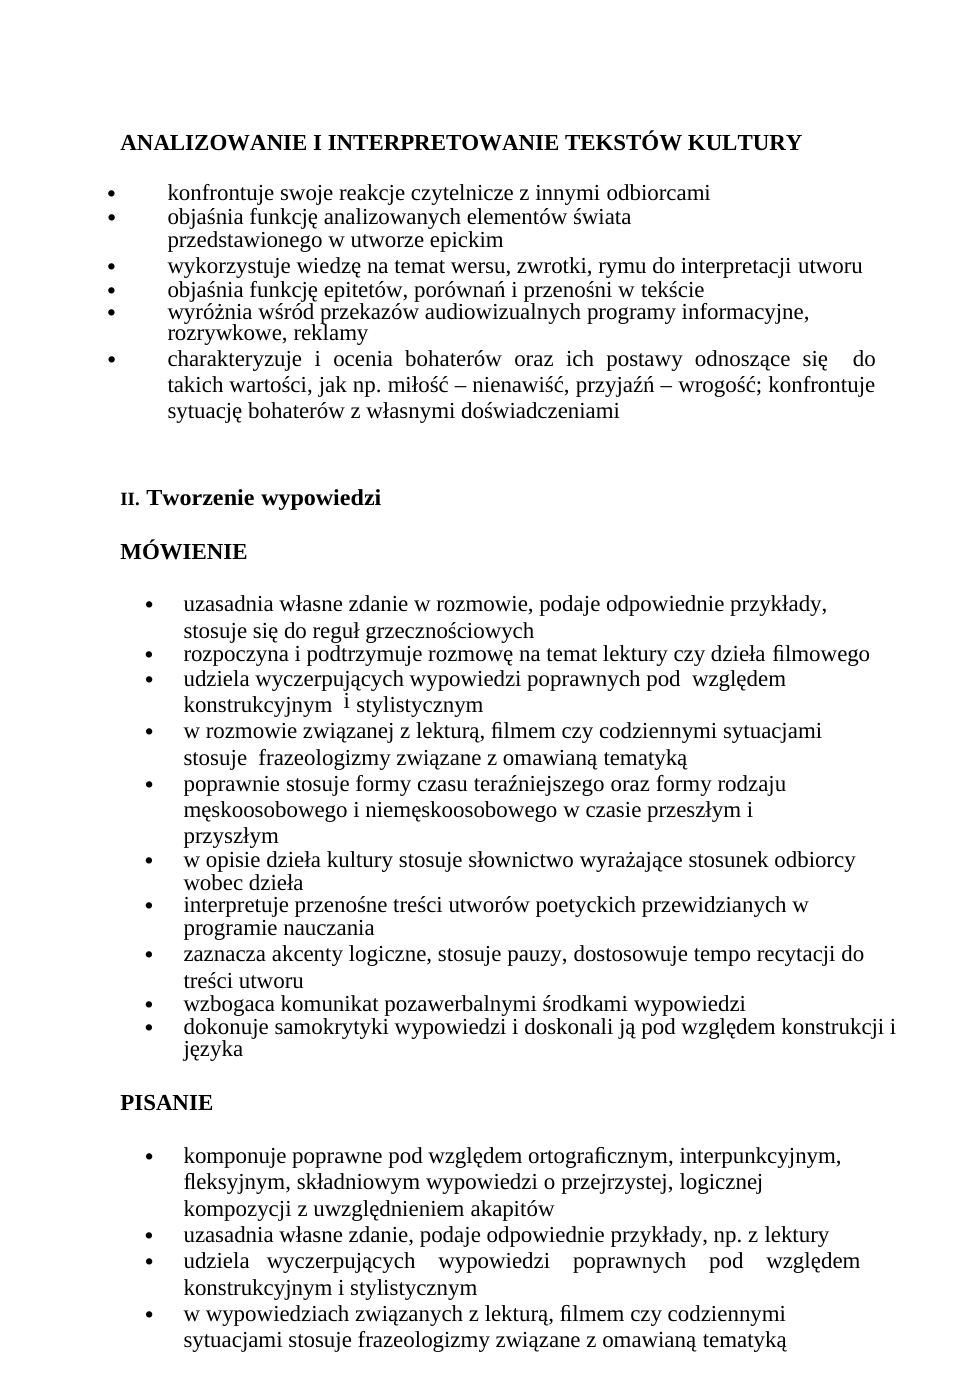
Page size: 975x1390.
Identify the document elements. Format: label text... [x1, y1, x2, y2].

list komponuje poprawne pod względem ortograﬁcznym, interpunkcyjnym, ﬂeksyjnym, składniowym wypowiedzi o przejrzystej, logicznej kompozycji z uwzględnieniem akapitów [146, 1142, 877, 1221]
list objaśnia funkcję epitetów, porównań i przenośni w tekście [108, 279, 898, 302]
list wzbogaca komunikat pozawerbalnymi środkami wypowiedzi [146, 993, 898, 1016]
list udziela wyczerpujących wypowiedzi poprawnych pod względem konstrukcyjnym i stylistycznym [146, 1247, 886, 1300]
list uzasadnia własne zdanie, podaje odpowiednie przykłady, np. z lektury [146, 1221, 898, 1247]
list w rozmowie związanej z lekturą, ﬁlmem czy codziennymi sytuacjami stosuje frazeologizmy związane z omawianą tematyką [146, 717, 877, 770]
list w wypowiedziach związanych z lekturą, ﬁlmem czy codziennymi sytuacjami stosuje frazeologizmy związane z omawianą tematyką [146, 1300, 877, 1353]
list dokonuje samokrytyki wypowiedzi i doskonali ją pod względem konstrukcji i języka [146, 1016, 898, 1061]
list uzasadnia własne zdanie w rozmowie, podaje odpowiednie przykłady, stosuje się do reguł grzecznościowych [146, 591, 877, 643]
list w opisie dzieła kultury stosuje słownictwo wyrażające stosunek odbiorcy wobec dzieła [146, 849, 898, 894]
text MÓWIENIE [120, 538, 898, 564]
list Tworzenie wypowiedzi [120, 484, 898, 510]
text ANALIZOWANIE I INTERPRETOWANIE TEKSTÓW KULTURY [120, 129, 898, 156]
list wykorzystuje wiedzę na temat wersu, zwrotki, rymu do interpretacji utworu [108, 252, 898, 279]
list objaśnia funkcję analizowanych elementów świata przedstawionego w utworze epickim [108, 207, 769, 252]
list wyróżnia wśród przekazów audiowizualnych programy informacyjne, rozrywkowe, reklamy [108, 302, 898, 344]
list rozpoczyna i podtrzymuje rozmowę na temat lektury czy dzieła ﬁlmowego [146, 643, 898, 666]
text PISANIE [120, 1089, 898, 1115]
list charakteryzuje i ocenia bohaterów oraz ich postawy odnoszące się do takich wartości, jak np. miłość – nienawiść, przyjaźń – wrogość; konfrontuje sytuację bohaterów z własnymi doświadczeniami [108, 344, 877, 424]
list poprawnie stosuje formy czasu teraźniejszego oraz formy rodzaju męskoosobowego i niemęskoosobowego w czasie przeszłym i przyszłym [146, 770, 812, 849]
list udziela wyczerpujących wypowiedzi poprawnych pod względem konstrukcyjnym i stylistycznym [146, 668, 817, 717]
list zaznacza akcenty logiczne, stosuje pauzy, dostosowuje tempo recytacji do treści utworu [146, 940, 898, 993]
list interpretuje przenośne treści utworów poetyckich przewidzianych w programie nauczania [146, 894, 898, 940]
list konfrontuje swoje reakcje czytelnicze z innymi odbiorcami [108, 182, 898, 205]
